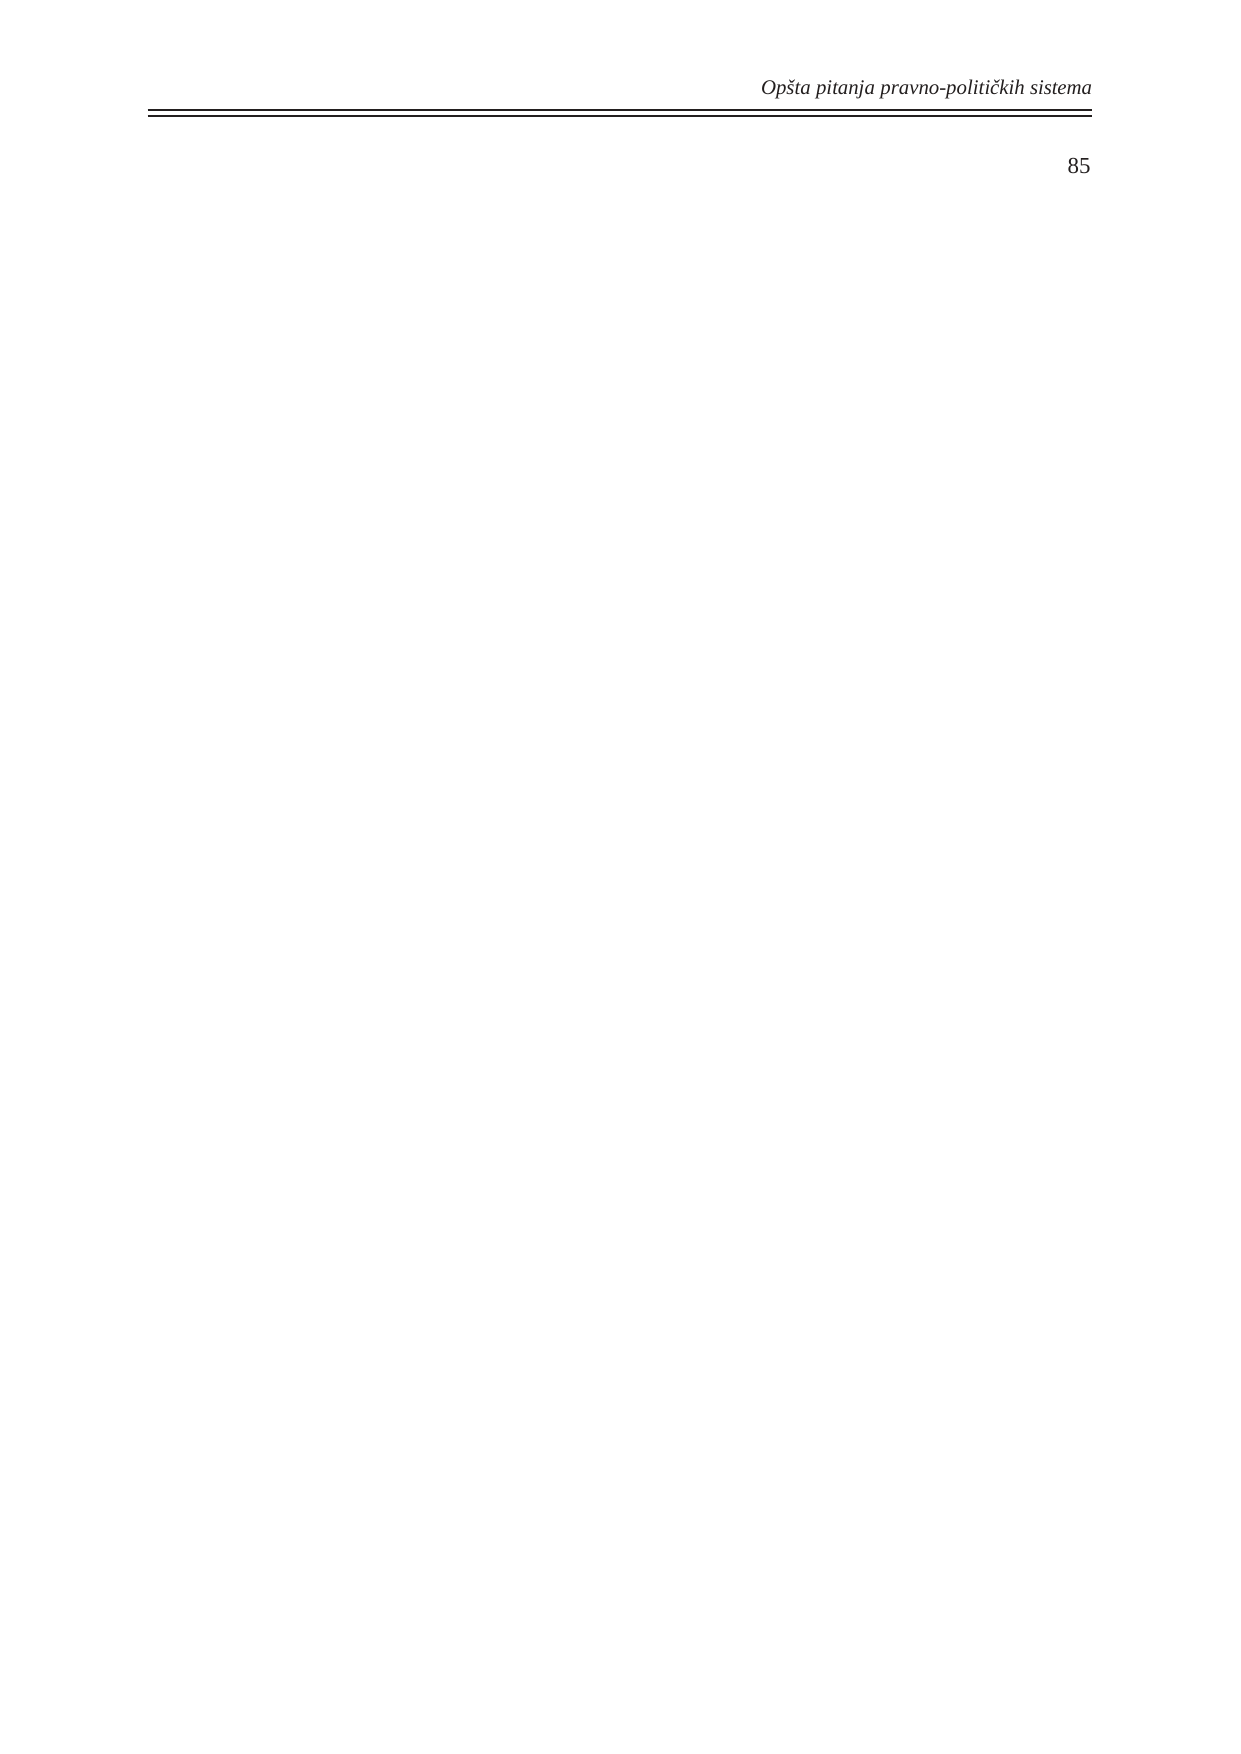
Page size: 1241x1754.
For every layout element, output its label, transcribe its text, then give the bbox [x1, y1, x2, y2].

text 85 [135, 152, 1090, 178]
